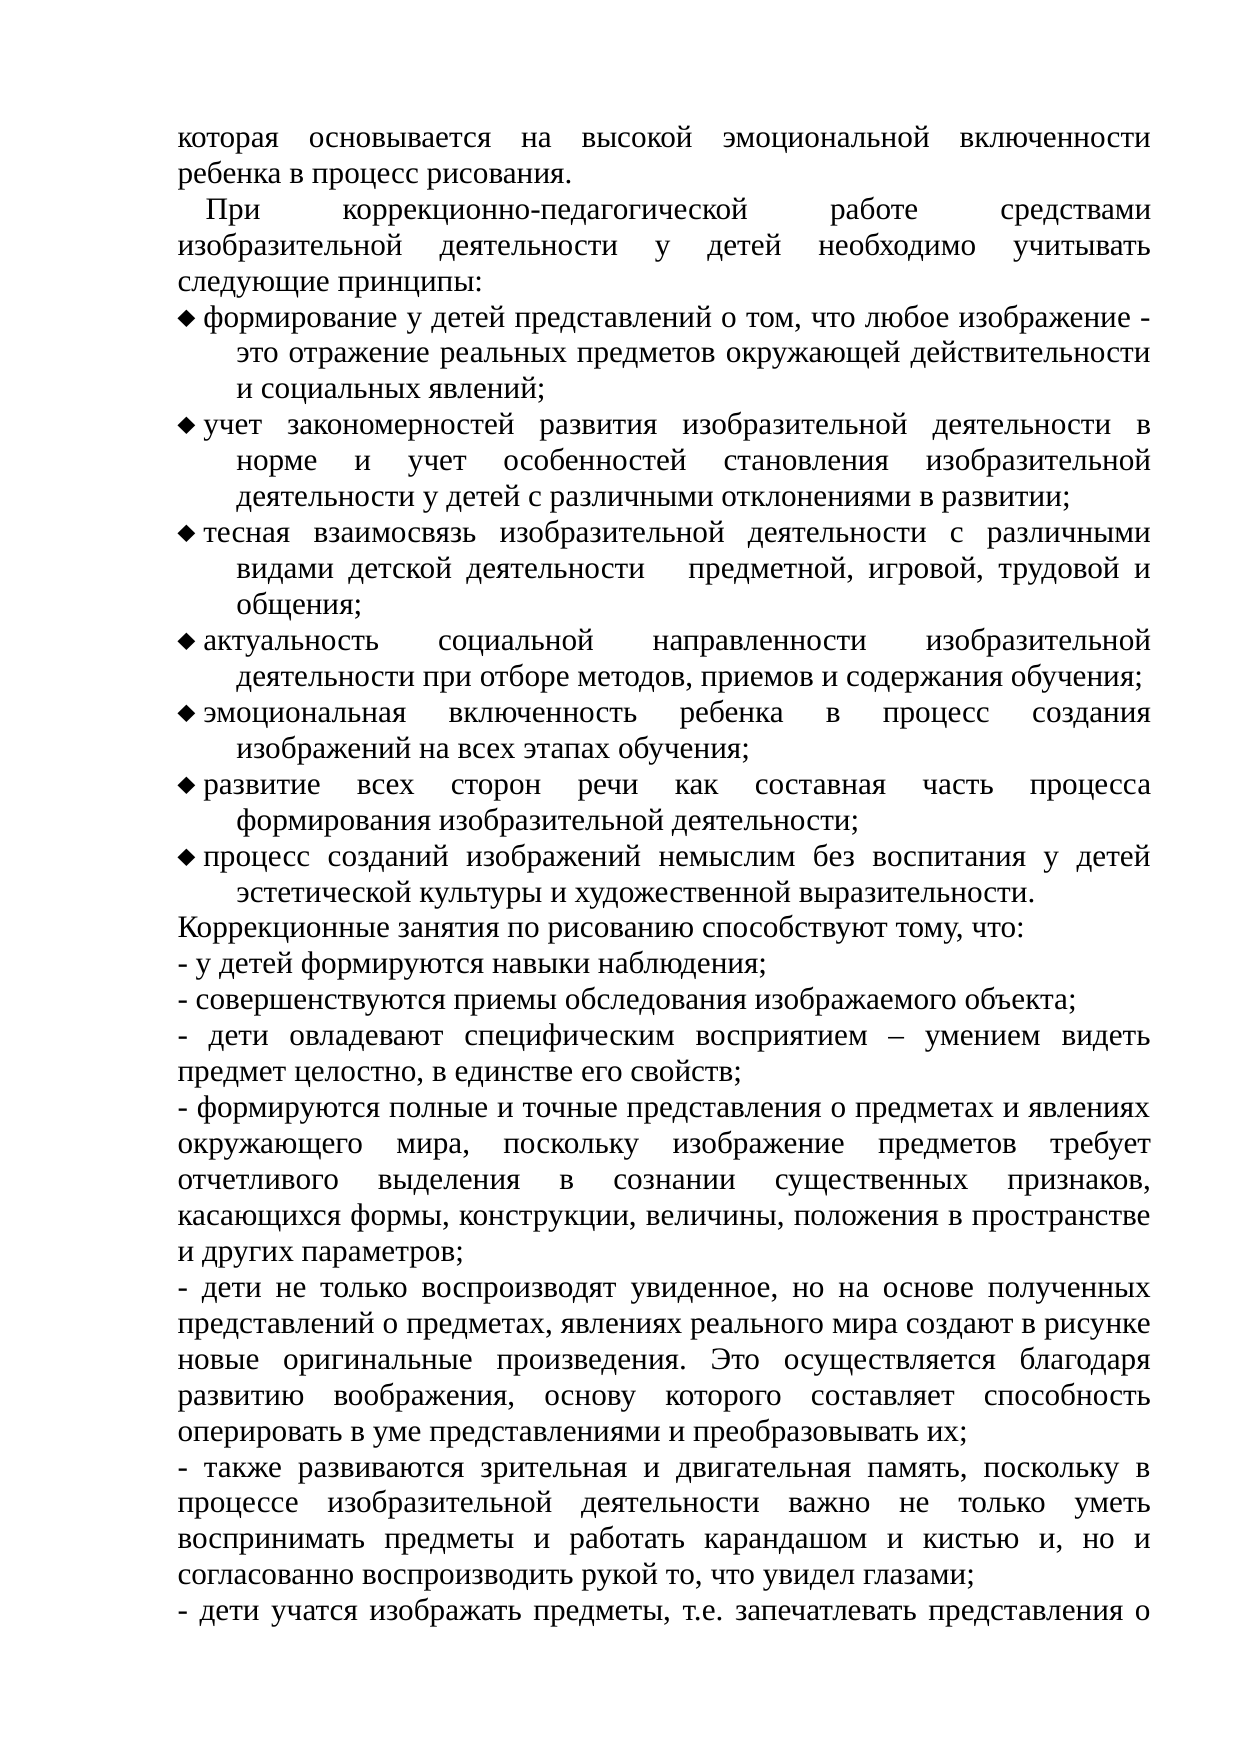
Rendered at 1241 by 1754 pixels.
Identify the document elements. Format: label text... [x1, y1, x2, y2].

text - у детей формируются навыки наблюдения; [177, 945, 1152, 981]
text  процесс созданий изображений немыслим без воспитания у детей эстетической культуры и художественной выразительности. [177, 837, 1152, 909]
text - также развиваются зрительная и двигательная память, поскольку в процессе изобразительной деятельности важно не только уметь воспринимать предметы и работать карандашом и кистью и, но и согласованно воспроизводить рукой то, что увидел глазами; [177, 1448, 1152, 1592]
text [177, 1592, 1152, 1627]
text  развитие всех сторон речи как составная часть процесса формирования изобразительной деятельности; [177, 765, 1152, 837]
text  эмоциональная включенность ребенка в процесс создания изображений на всех этапах обучения; [177, 693, 1152, 765]
text  учет закономерностей развития изобразительной деятельности в норме и учет особенностей становления изобразительной деятельности у детей с различными отклонениями в развитии; [177, 406, 1152, 513]
text Коррекционные занятия по рисованию способствуют тому, что: [177, 909, 1152, 945]
text  актуальность социальной направленности изобразительной деятельности при отборе методов, приемов и содержания обучения; [177, 621, 1152, 693]
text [177, 118, 1152, 190]
text  формирование у детей представлений о том, что любое изображение - это отражение реальных предметов окружающей действительности и социальных явлений; [177, 298, 1152, 406]
text При коррекционно-педагогической работе средствами изобразительной деятельности у детей необходимо учитывать следующие принципы: [177, 190, 1152, 298]
text - совершенствуются приемы обследования изображаемого объекта; [177, 981, 1152, 1017]
text - дети не только воспроизводят увиденное, но на основе полученных представлений о предметах, явлениях реального мира создают в рисунке новые оригинальные произведения. Это осуществляется благодаря развитию воображения, основу которого составляет способность оперировать в уме представлениями и преобразовывать их; [177, 1268, 1152, 1448]
text  тесная взаимосвязь изобразительной деятельности с различными видами детской деятельности предметной, игровой, трудовой и общения; [177, 513, 1152, 621]
text - дети овладевают специфическим восприятием – умением видеть предмет целостно, в единстве его свойств; [177, 1017, 1152, 1088]
text - формируются полные и точные представления о предметах и явлениях окружающего мира, поскольку изображение предметов требует отчетливого выделения в сознании существенных признаков, касающихся формы, конструкции, величины, положения в пространстве и других параметров; [177, 1088, 1152, 1268]
